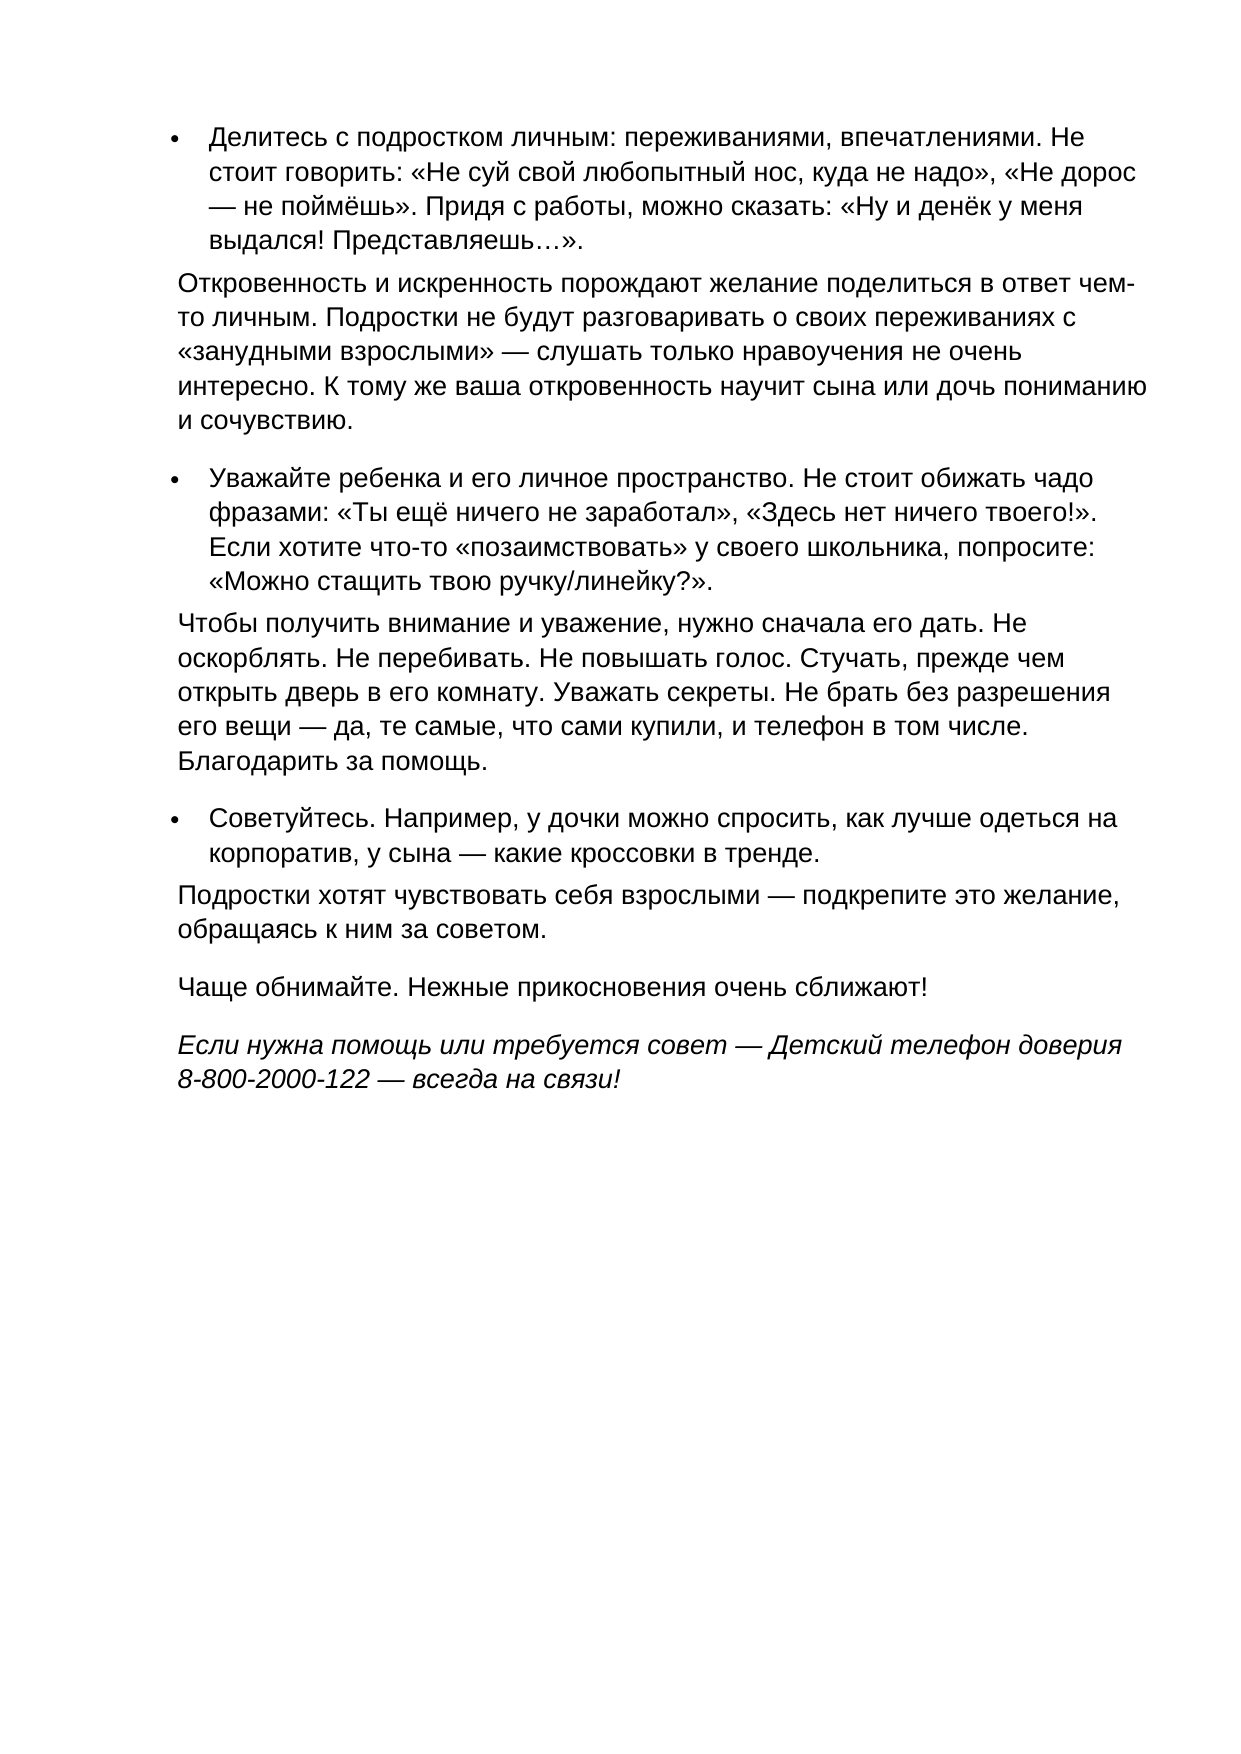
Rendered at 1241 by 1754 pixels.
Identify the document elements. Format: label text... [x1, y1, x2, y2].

text Откровенность и искренность порождают желание поделиться в ответ чем-то личным. Подростки не будут разговаривать о своих переживаниях с «занудными взрослыми» — слушать только нравоучения не очень интересно. К тому же ваша откровенность научит сына или дочь пониманию и сочувствию. [177, 263, 1152, 435]
text Чаще обнимайте. Нежные прикосновения очень сближают! [177, 968, 1152, 1002]
text Если нужна помощь или требуется совет — Детский телефон доверия 8-800-2000-122 — всегда на связи! [177, 1026, 1152, 1095]
list Уважайте ребенка и его личное пространство. Не стоит обижать чадо фразами: «Ты ещё ничего не заработал», «Здесь нет ничего твоего!». Если хотите что-то «позаимствовать» у своего школьника, попросите: «Можно стащить твою ручку/линейку?». [171, 459, 1152, 596]
list Делитесь с подростком личным: переживаниями, впечатлениями. Не стоит говорить: «Не суй свой любопытный нос, куда не надо», «Не дорос — не поймёшь». Придя с работы, можно сказать: «Ну и денёк у меня выдался! Представляешь…». [171, 118, 1152, 256]
list Советуйтесь. Например, у дочки можно спросить, как лучше одеться на корпоратив, у сына — какие кроссовки в тренде. [171, 799, 1152, 868]
text Чтобы получить внимание и уважение, нужно сначала его дать. Не оскорблять. Не перебивать. Не повышать голос. Стучать, прежде чем открыть дверь в его комнату. Уважать секреты. Не брать без разрешения его вещи — да, те самые, что сами купили, и телефон в том числе. Благодарить за помощь. [177, 604, 1152, 776]
text Подростки хотят чувствовать себя взрослыми — подкрепите это желание, обращаясь к ним за советом. [177, 876, 1152, 945]
